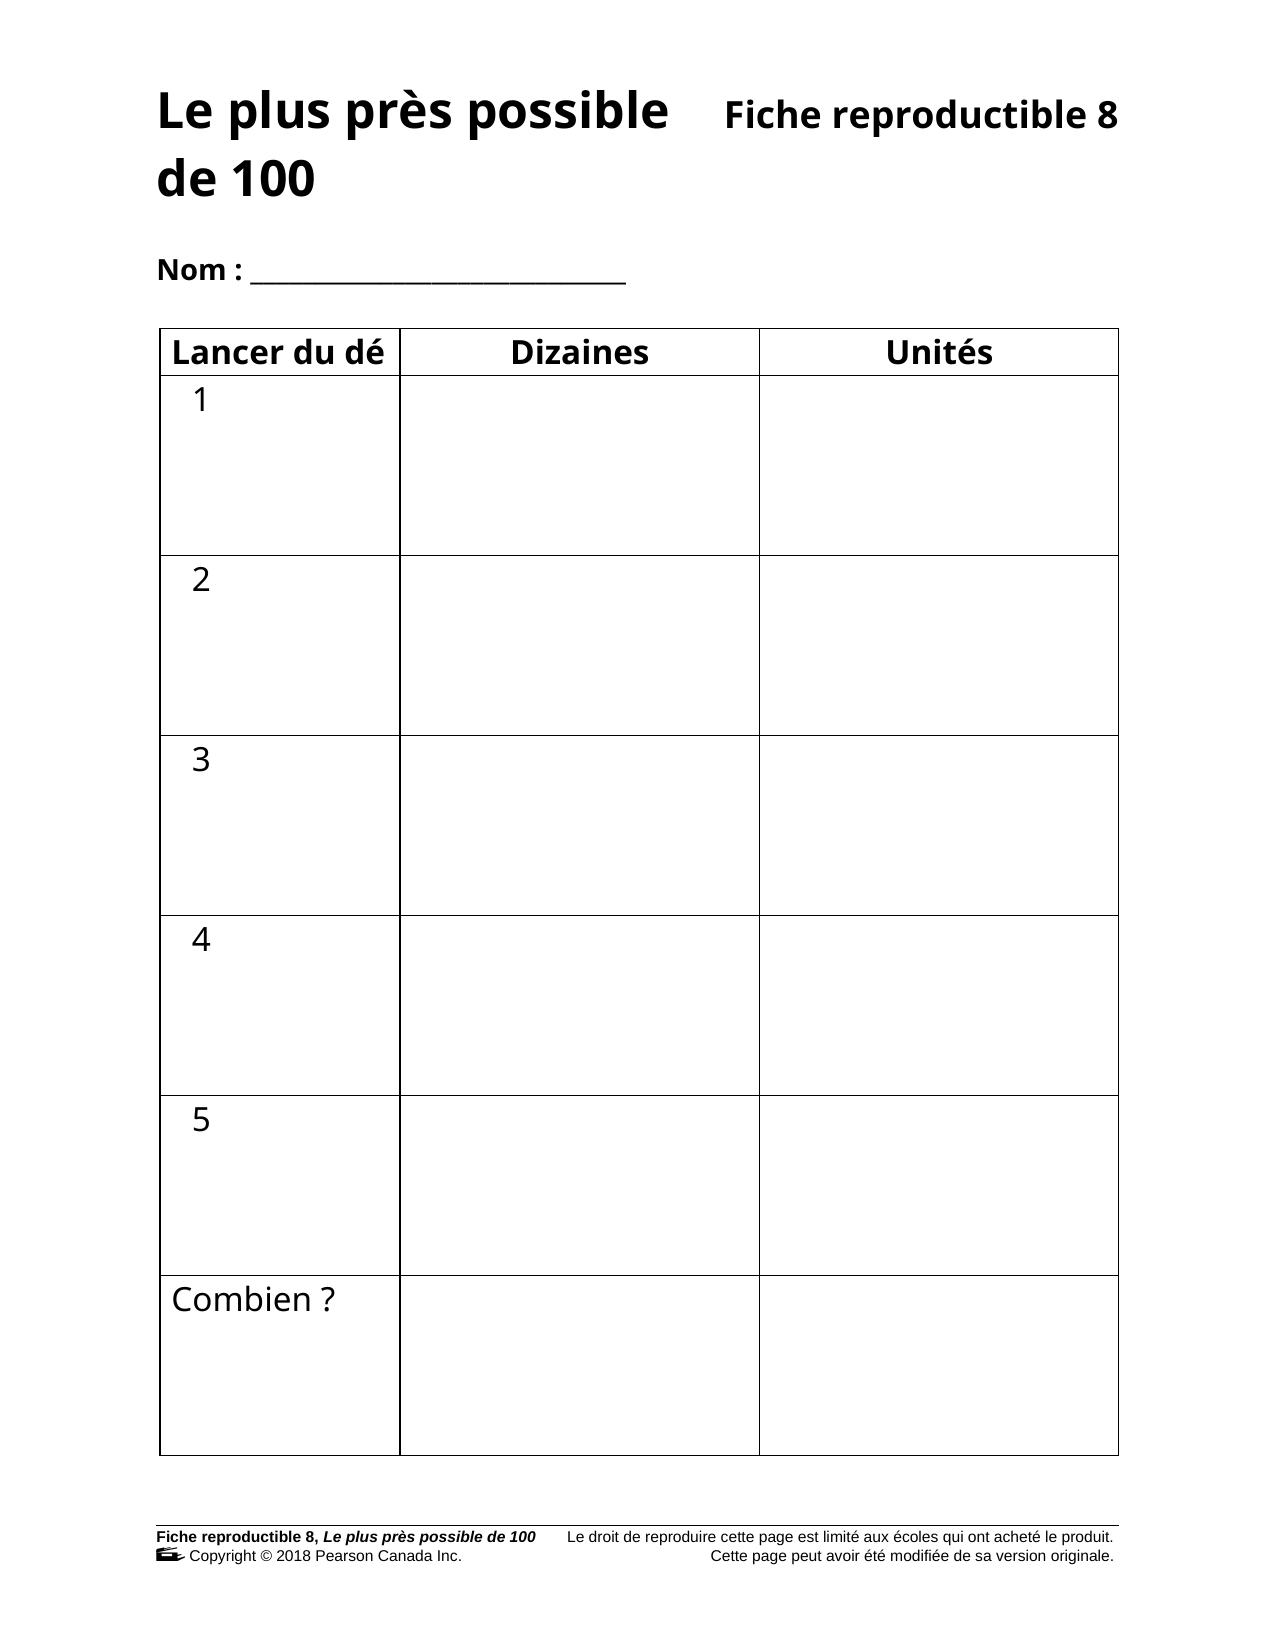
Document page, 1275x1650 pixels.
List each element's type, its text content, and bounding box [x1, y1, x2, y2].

table_cell [401, 556, 759, 734]
table_cell [401, 736, 759, 914]
table_cell 4 [161, 916, 399, 1094]
table_cell [760, 556, 1118, 734]
table_cell [401, 1276, 759, 1454]
table_cell [401, 376, 759, 554]
table_header Dizaines [401, 329, 759, 374]
picture [156, 1547, 185, 1561]
table_cell [760, 916, 1118, 1094]
table_cell [760, 1276, 1118, 1454]
table_header Lancer du dé [161, 329, 399, 374]
text Le plus près possible Fiche reproductible 8 [156, 75, 1119, 143]
table_cell [760, 1096, 1118, 1274]
text Nom : _____________________________ [156, 249, 1119, 288]
table_cell [760, 736, 1118, 914]
table_cell 1 [161, 376, 399, 554]
text de 100 [156, 143, 1119, 211]
table_cell 5 [161, 1096, 399, 1274]
table_header Unités [760, 329, 1118, 374]
table_cell [760, 376, 1118, 554]
table_cell 3 [161, 736, 399, 914]
table_cell Combien ? [161, 1276, 399, 1454]
table_cell [401, 1096, 759, 1274]
table_cell 2 [161, 556, 399, 734]
table_cell [401, 916, 759, 1094]
